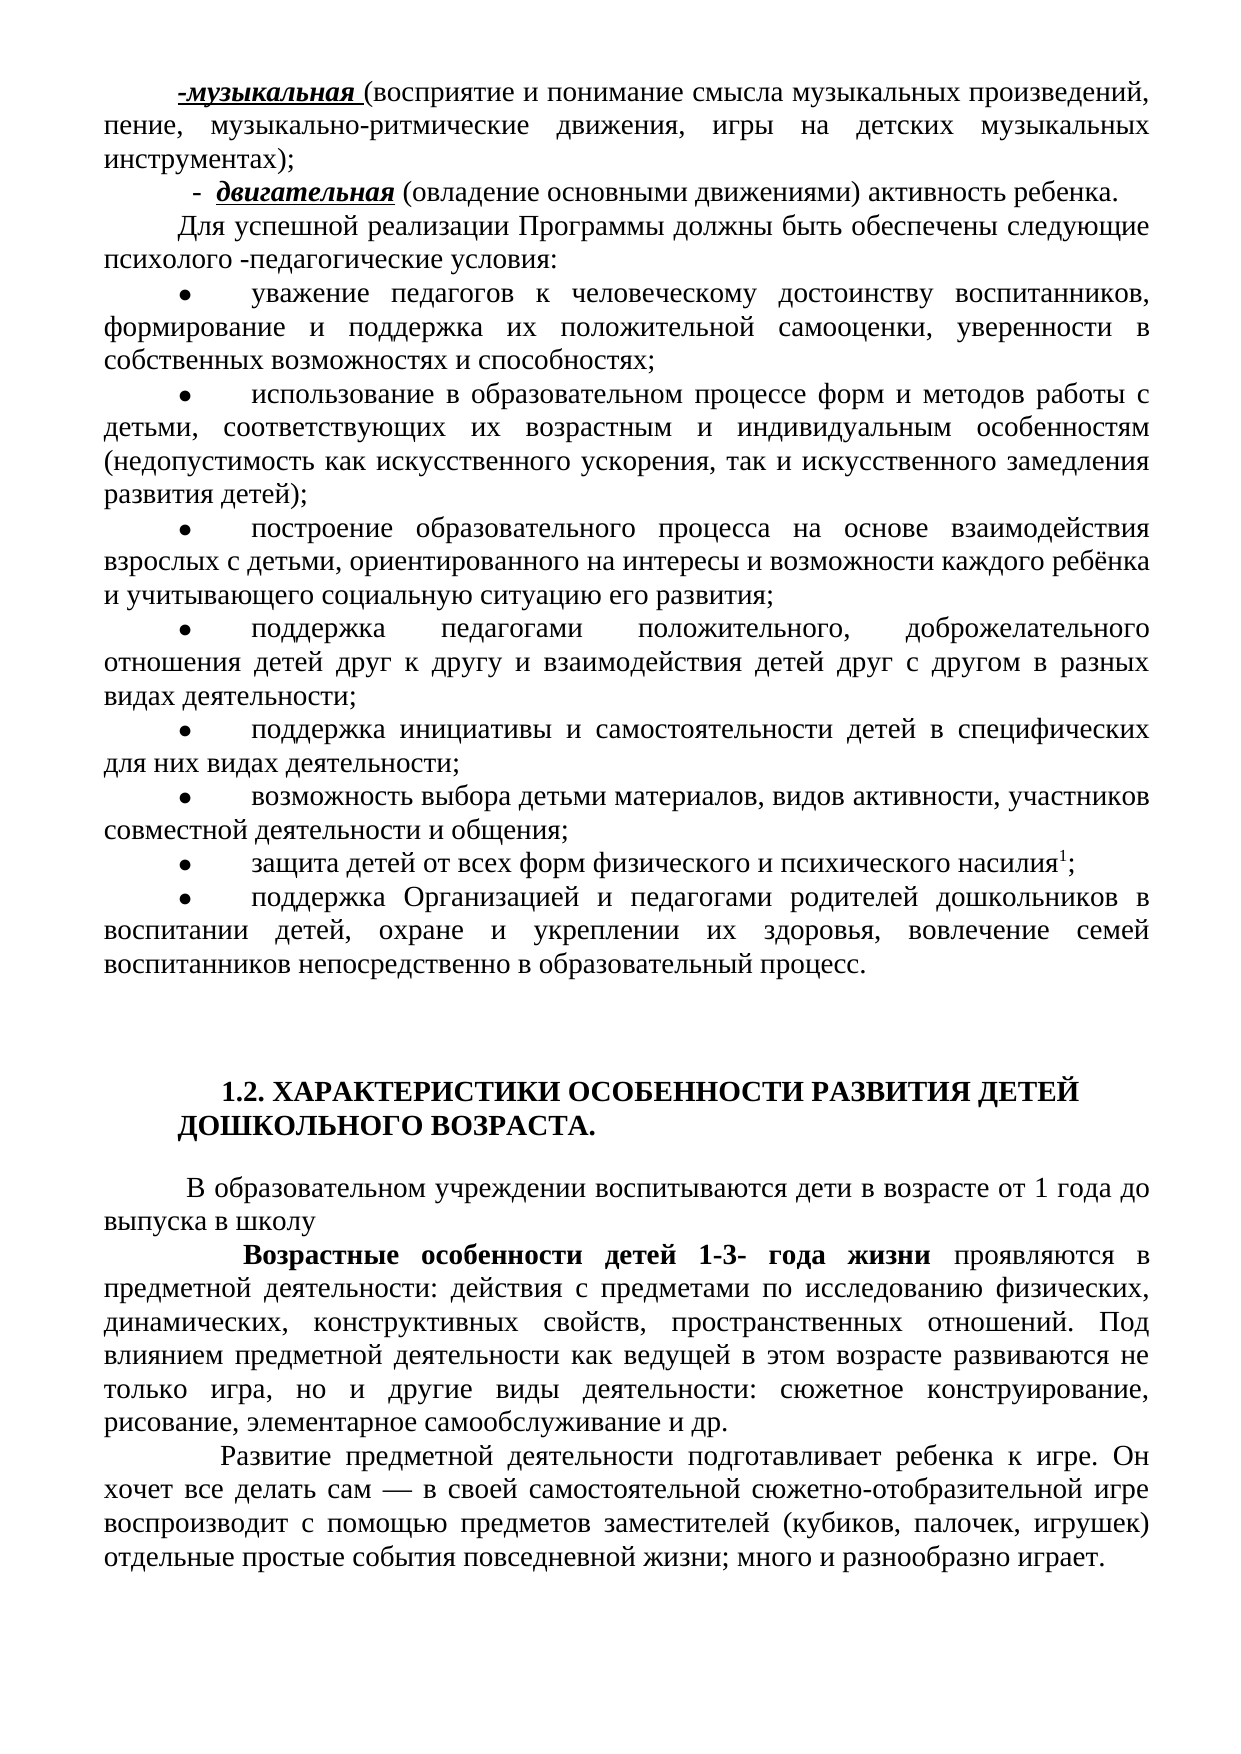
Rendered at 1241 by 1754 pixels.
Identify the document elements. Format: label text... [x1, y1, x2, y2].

text В образовательном учреждении воспитываются дети в возрасте от 1 года до выпуска в школу [103, 1170, 1152, 1237]
text Для успешной реализации Программы должны быть обеспечены следующие психолого -педагогические условия: [103, 208, 1150, 275]
text ДОШКОЛЬНОГО ВОЗРАСТА. [103, 1108, 1152, 1142]
text Возрастные особенности детей 1-3- года жизни проявляются в предметной деятельности: действия с предметами по исследованию физических, динамических, конструктивных свойств, пространственных отношений. Под влиянием предметной деятельности как ведущей в этом возрасте развиваются не только игра, но и другие виды деятельности: сюжетное конструирование, рисование, элементарное самообслуживание и др. [103, 1237, 1150, 1438]
list поддержка Организацией и педагогами родителей дошкольников в воспитании детей, охране и укреплении их здоровья, вовлечение семей воспитанников непосредственно в образовательный процесс. [103, 879, 1150, 979]
list возможность выбора детьми материалов, видов активности, участников совместной деятельности и общения; [103, 778, 1150, 845]
list уважение педагогов к человеческому достоинству воспитанников, формирование и поддержка их положительной самооценки, уверенности в собственных возможностях и способностях; [103, 275, 1150, 376]
text 1.2. ХАРАКТЕРИСТИКИ ОСОБЕННОСТИ РАЗВИТИЯ ДЕТЕЙ [103, 1074, 1152, 1108]
list поддержка педагогами положительного, доброжелательного отношения детей друг к другу и взаимодействия детей друг с другом в разных видах деятельности; [103, 611, 1150, 711]
list защита детей от всех форм физического и психического насилия1; [103, 845, 1150, 879]
list использование в образовательном процессе форм и методов работы с детьми, соответствующих их возрастным и индивидуальным особенностям (недопустимость как искусственного ускорения, так и искусственного замедления развития детей); [103, 376, 1150, 510]
list поддержка инициативы и самостоятельности детей в специфических для них видах деятельности; [103, 711, 1150, 778]
text Развитие предметной деятельности подготавливает ребенка к игре. Он хочет все делать сам — в своей самостоятельной сюжетно-отобразительной игре воспроизводит с помощью предметов заместителей (кубиков, палочек, игрушек) отдельные простые события повседневной жизни; много и разнообразно играет. [103, 1438, 1150, 1572]
text - двигательная (овладение основными движениями) активность ребенка. [103, 174, 1150, 208]
text -музыкальная (восприятие и понимание смысла музыкальных произведений, пение, музыкально-ритмические движения, игры на детских музыкальных инструментах); [103, 74, 1150, 174]
list построение образовательного процесса на основе взаимодействия взрослых с детьми, ориентированного на интересы и возможности каждого ребёнка и учитывающего социальную ситуацию его развития; [103, 510, 1150, 611]
